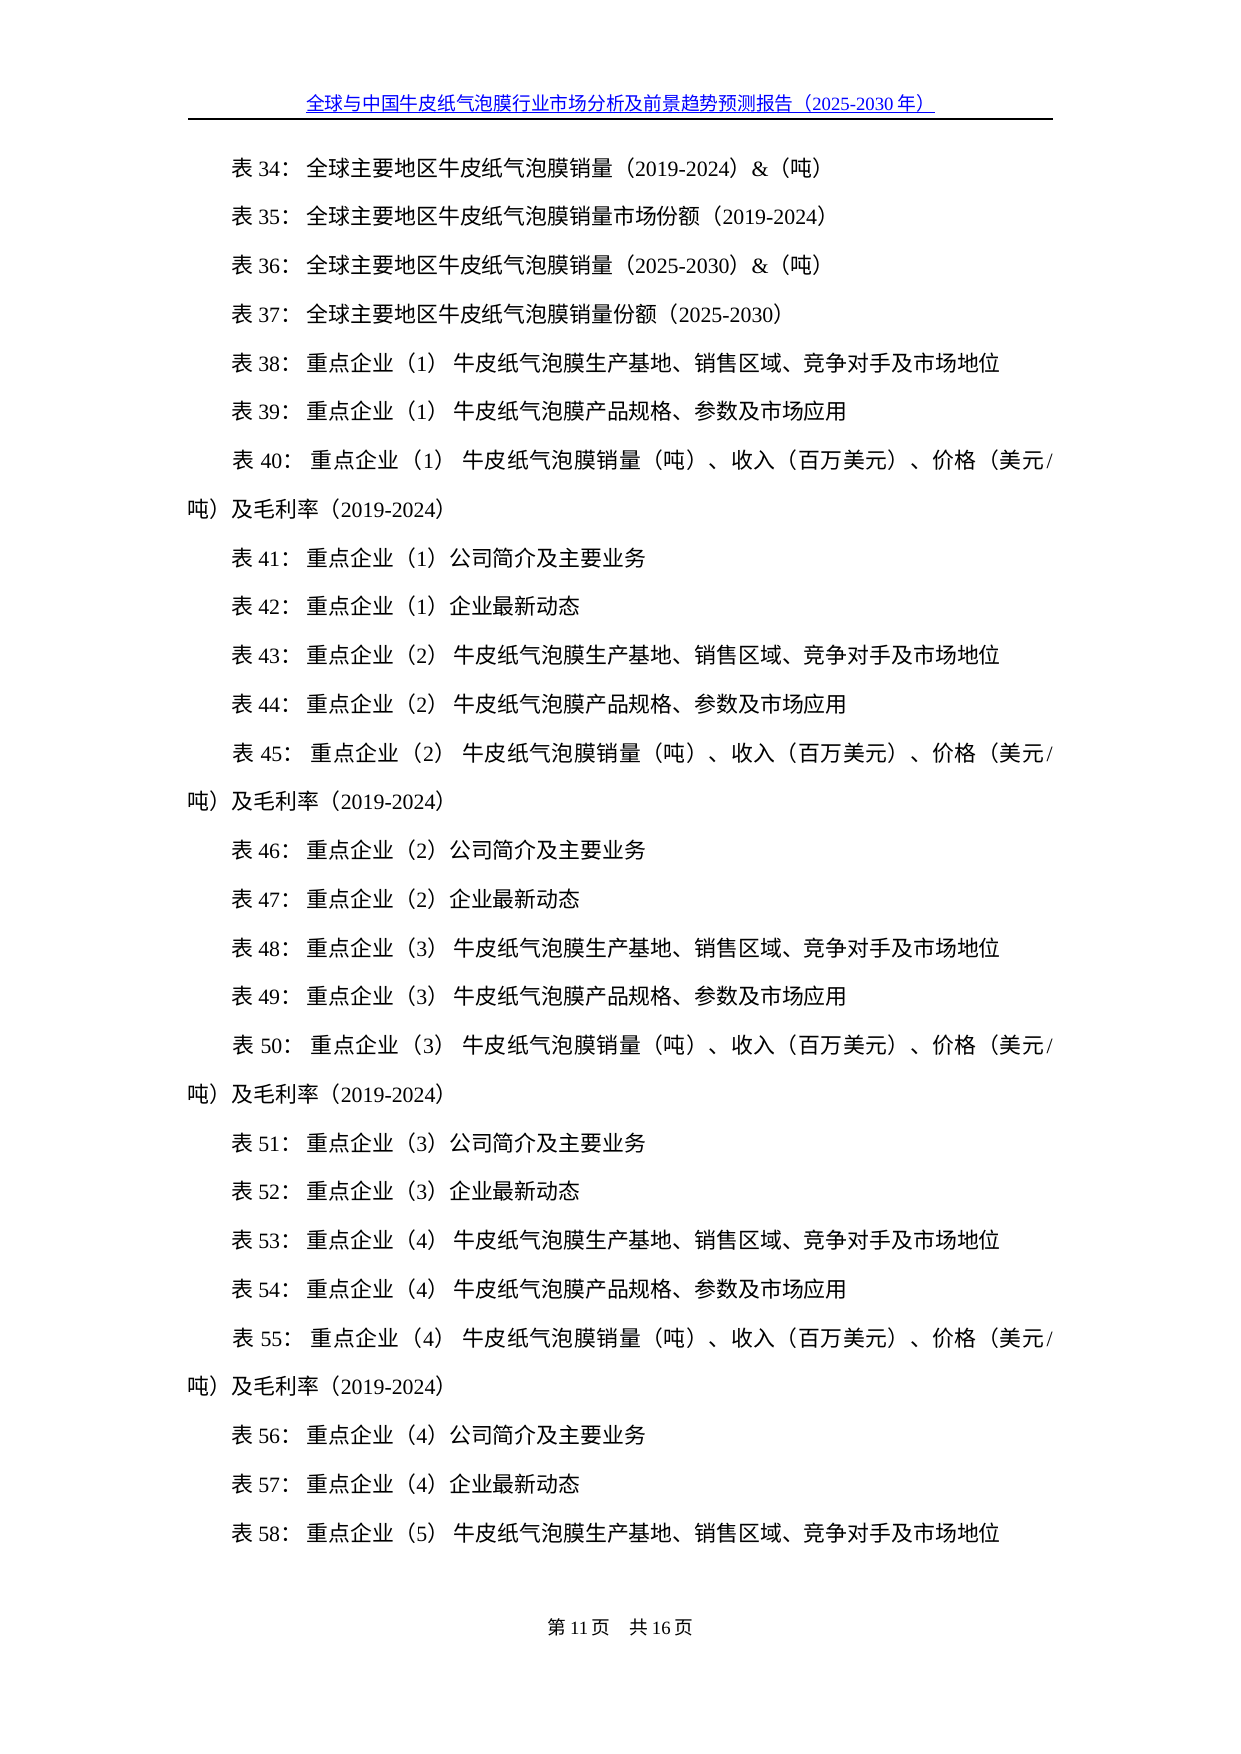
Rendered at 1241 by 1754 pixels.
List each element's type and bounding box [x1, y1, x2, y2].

text [187, 150, 1053, 1548]
